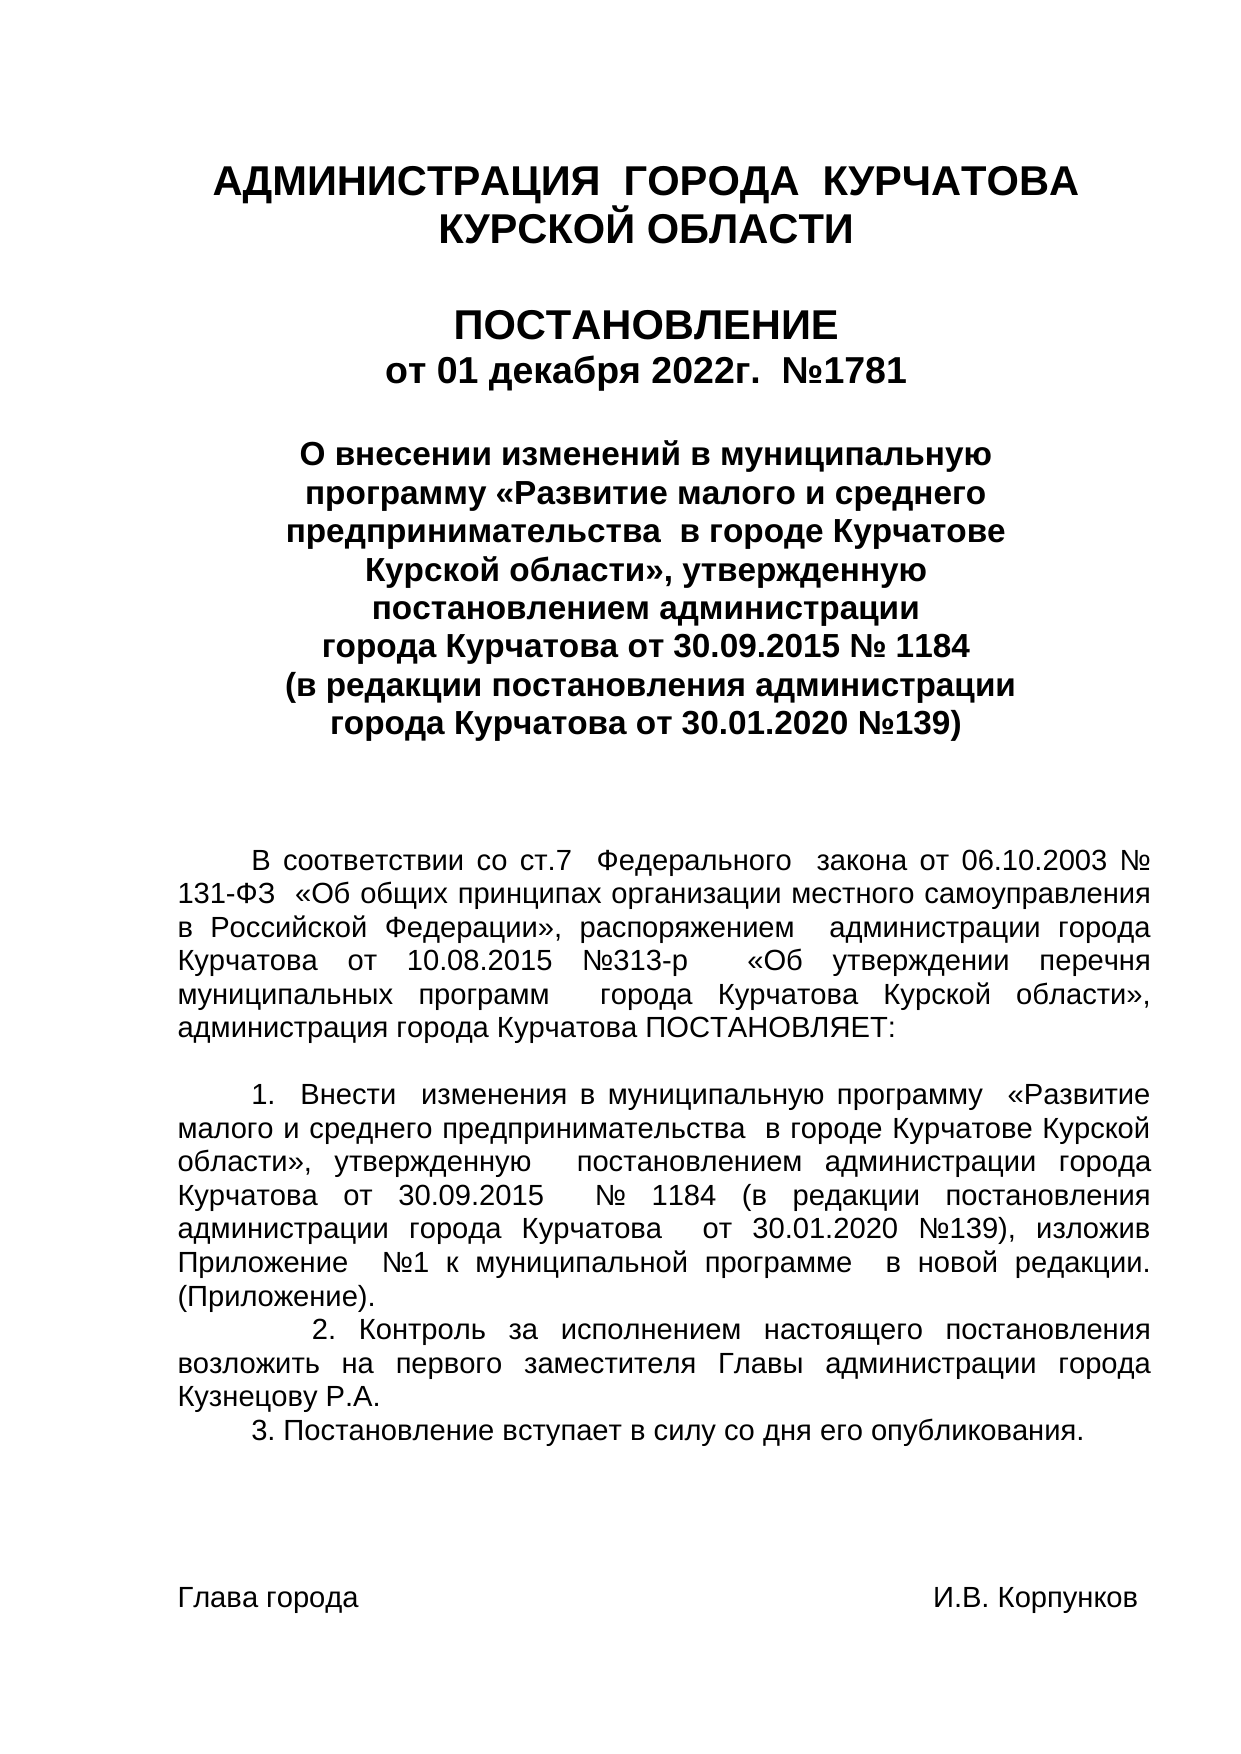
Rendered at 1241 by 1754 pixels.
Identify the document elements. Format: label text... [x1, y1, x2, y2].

table_header АДМИНИСТРАЦИЯ ГОРОДА КУРЧАТОВА КУРСКОЙ ОБЛАСТИ ПОСТАНОВЛЕНИЕ от 01 декабря 2022г. №1781 [151, 156, 1140, 434]
text 2. Контроль за исполнением настоящего постановления возложить на первого заместителя Главы администрации города Кузнецову Р.А. [177, 1312, 1152, 1413]
text В соответствии со ст.7 Федерального закона от 06.10.2003 № 131-ФЗ «Об общих принципах организации местного самоуправления в Российской Федерации», распоряжением администрации города Курчатова от 10.08.2015 №313-р «Об утверждении перечня муниципальных программ города Курчатова Курской области», администрация города Курчатова ПОСТАНОВЛЯЕТ: [177, 843, 1152, 1044]
text Глава города И.В. Корпунков [177, 1581, 1152, 1614]
text 3. Постановление вступает в силу со дня его опубликования. [177, 1413, 1152, 1446]
table_cell О внесении изменений в муниципальную программу «Развитие малого и среднего предпринимательства в городе Курчатове Курской области», утвержденную постановлением администрации города Курчатова от 30.09.2015 № 1184 (в редакции постановления администрации города Курчатова от 30.01.2020 №139) [151, 434, 1140, 809]
text 1. Внести изменения в муниципальную программу «Развитие малого и среднего предпринимательства в городе Курчатове Курской области», утвержденную постановлением администрации города Курчатова от 30.09.2015 № 1184 (в редакции постановления администрации города Курчатова от 30.01.2020 №139), изложив Приложение №1 к муниципальной программе в новой редакции. (Приложение). [177, 1077, 1152, 1312]
